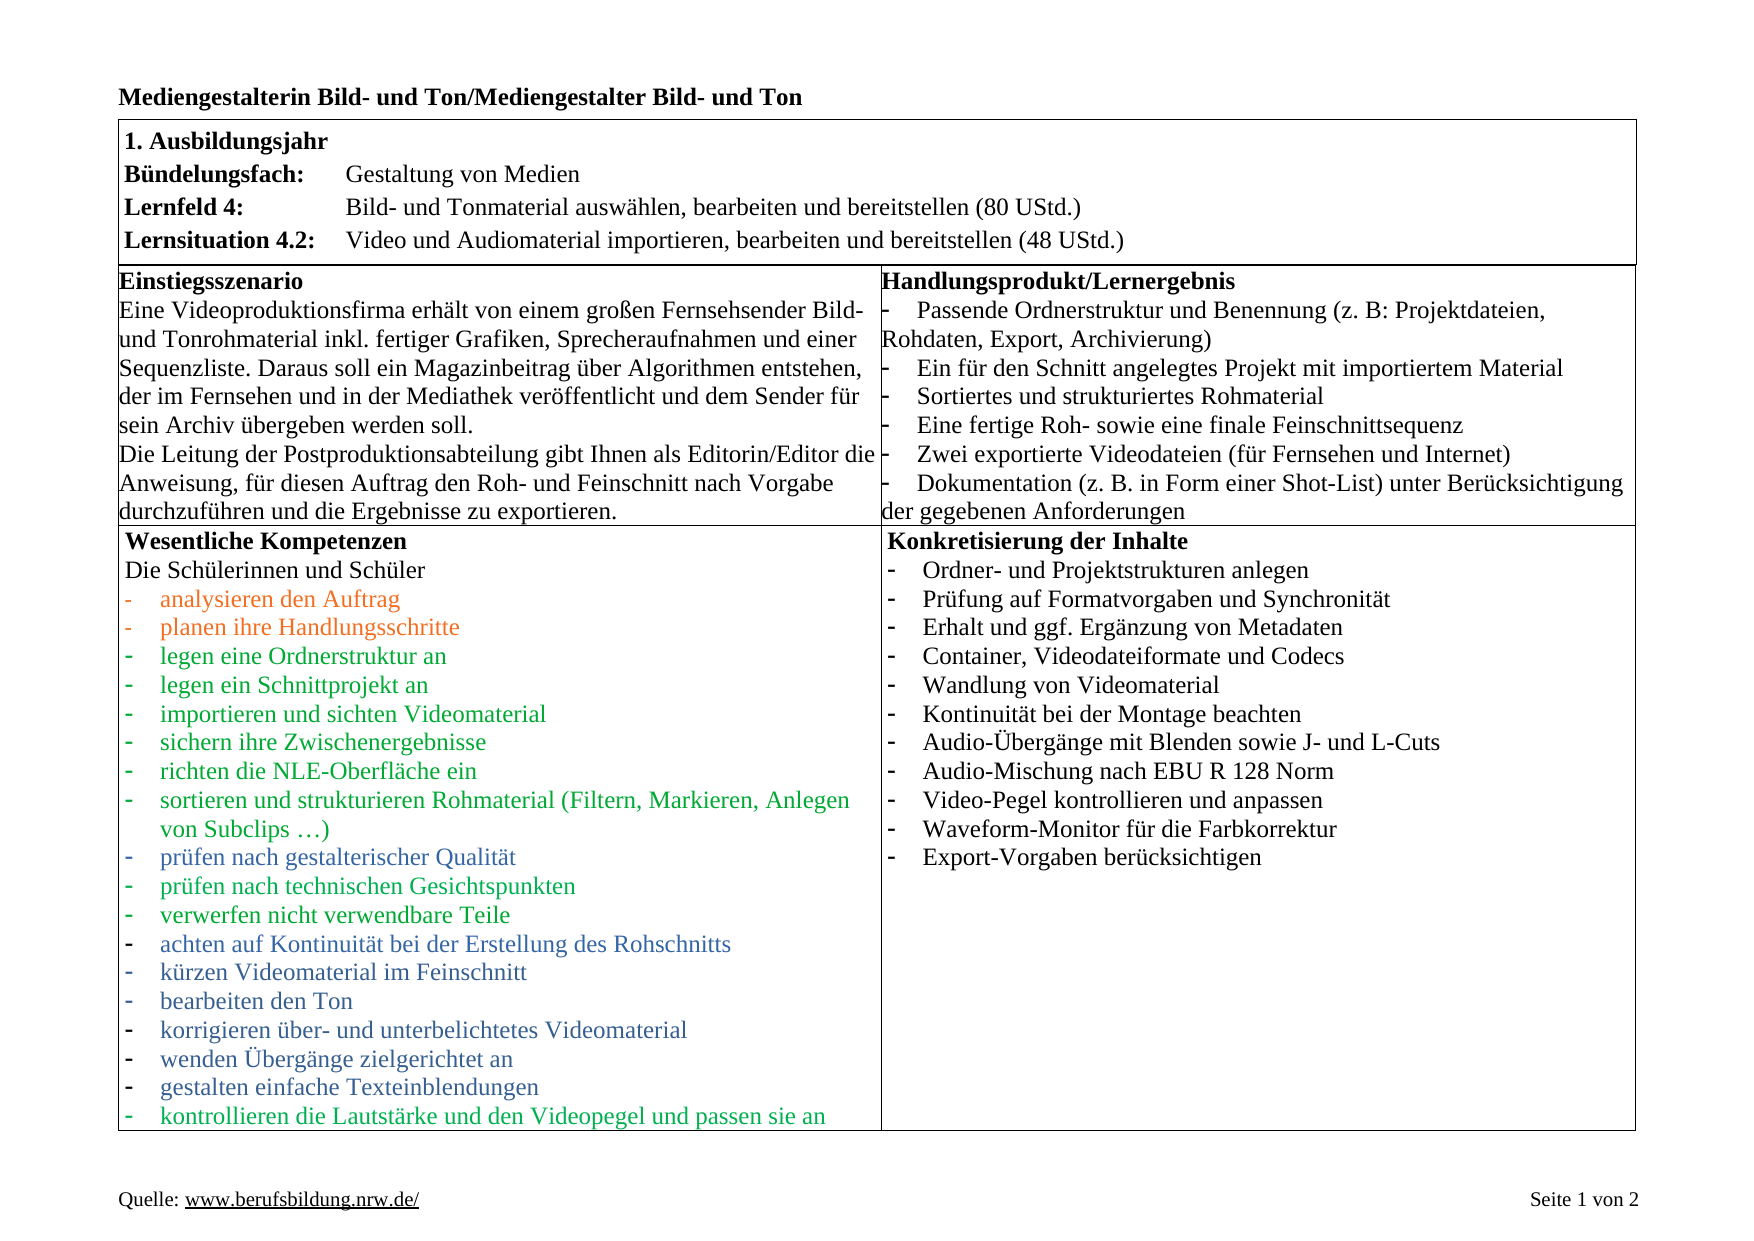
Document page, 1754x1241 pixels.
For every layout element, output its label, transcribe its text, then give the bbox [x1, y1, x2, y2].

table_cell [119, 526, 881, 1130]
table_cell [882, 526, 1635, 1130]
table_header 1. Ausbildungsjahr Bündelungsfach: Gestaltung von Medien Lernfeld 4: Bild- und Tonmaterial auswählen, bearbeiten und bereitstellen (80 UStd.) Lernsituation 4.2: Video und Audiomaterial importieren, bearbeiten und bereitstellen (48 UStd.) [119, 120, 1636, 264]
table_header Einstiegsszenario Eine Videoproduktionsfirma erhält von einem großen Fernsehsender Bild- und Tonrohmaterial inkl. fertiger Grafiken, Sprecheraufnahmen und einer Sequenzliste. Daraus soll ein Magazinbeitrag über Algorithmen entstehen, der im Fernsehen und in der Mediathek veröffentlicht und dem Sender für sein Archiv übergeben werden soll. Die Leitung der Postproduktionsabteilung gibt Ihnen als Editorin/Editor die Anweisung, für diesen Auftrag den Roh- und Feinschnitt nach Vorgabe durchzuführen und die Ergebnisse zu exportieren. [119, 266, 881, 525]
table_header Handlungsprodukt/Lernergebnis Passende Ordnerstruktur und Benennung (z. B: Projektdateien, Rohdaten, Export, Archivierung) Ein für den Schnitt angelegtes Projekt mit importiertem Material Sortiertes und strukturiertes Rohmaterial Eine fertige Roh- sowie eine finale Feinschnittsequenz Zwei exportierte Videodateien (für Fernsehen und Internet) Dokumentation (z. B. in Form einer Shot-List) unter Berücksichtigung der gegebenen Anforderungen [882, 266, 1635, 525]
